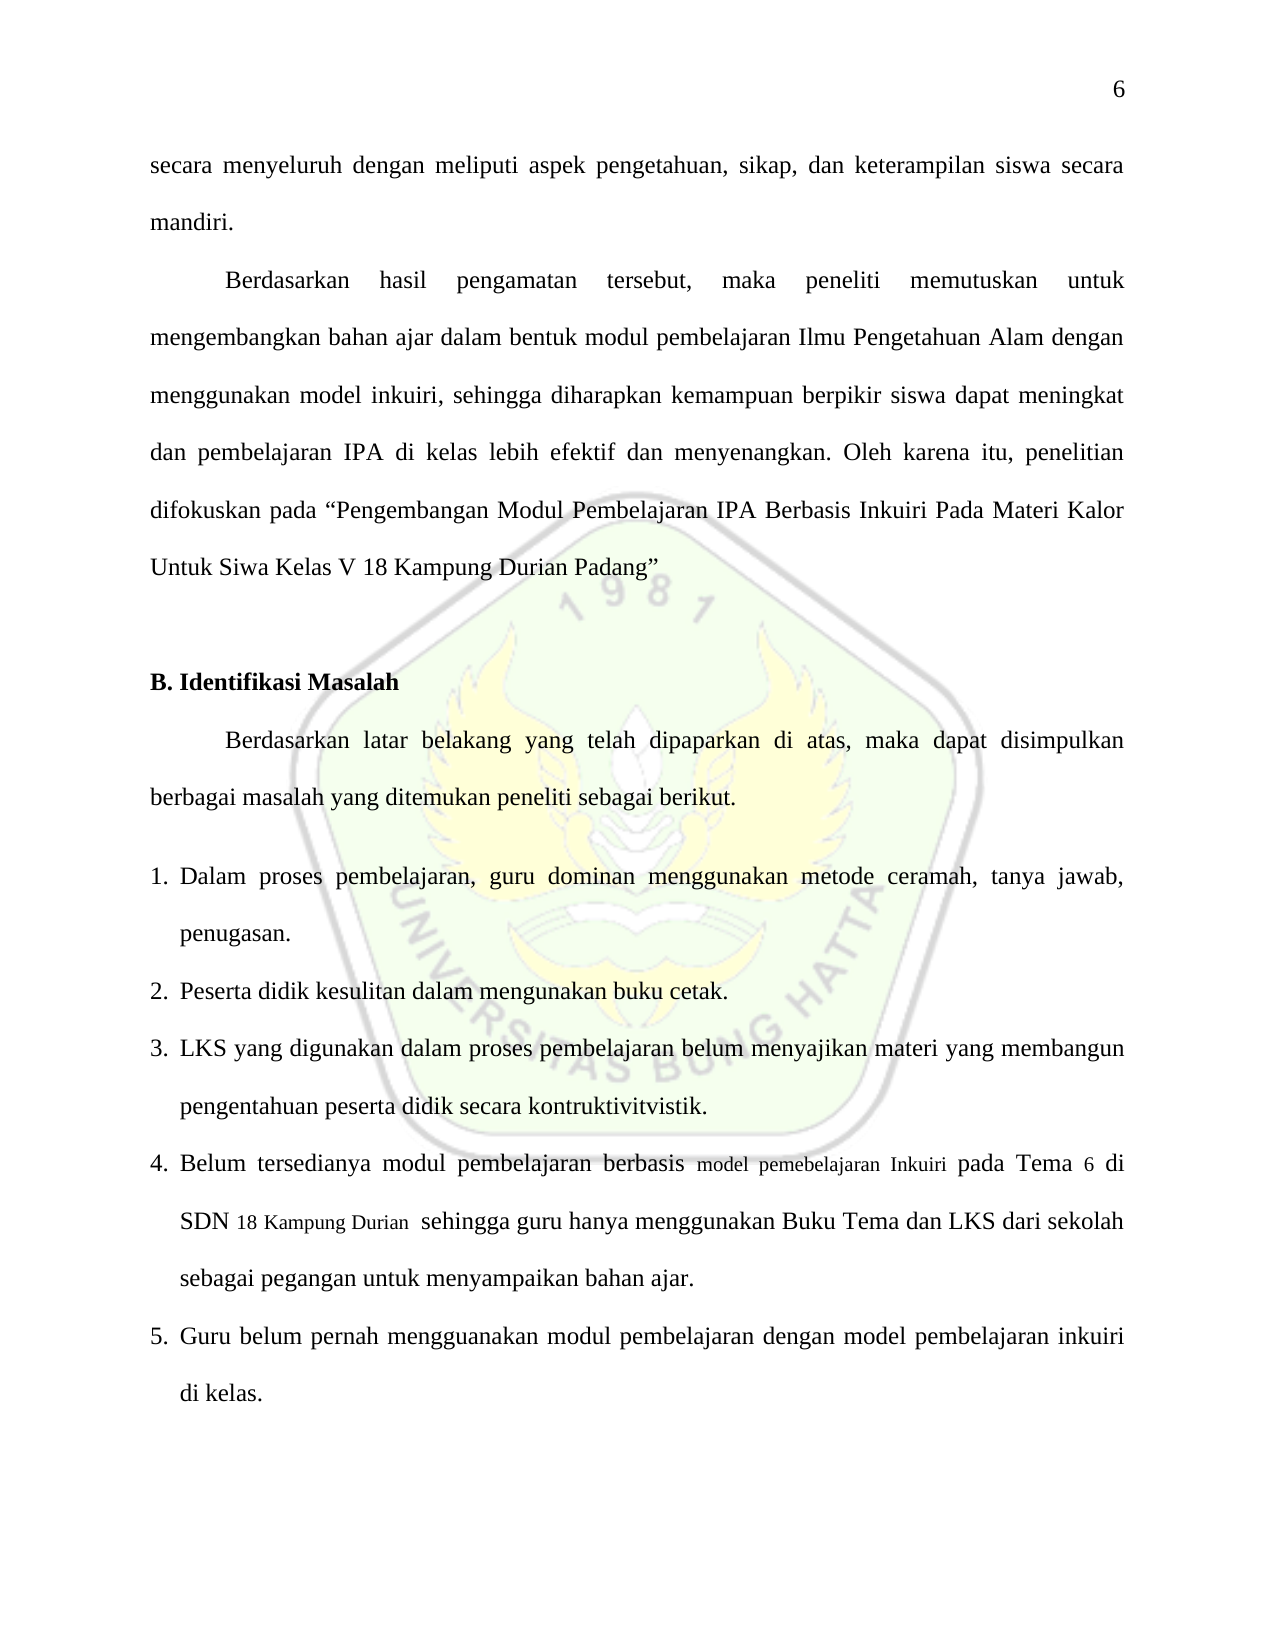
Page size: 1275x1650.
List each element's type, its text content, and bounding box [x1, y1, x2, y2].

text Berdasarkan latar belakang yang telah dipaparkan di atas, maka dapat disimpulkan berbagai masalah yang ditemukan peneliti sebagai berikut. [150, 725, 1125, 811]
list Guru belum pernah mengguanakan modul pembelajaran dengan model pembelajaran inkuiri di kelas. [150, 1321, 1125, 1407]
list Peserta didik kesulitan dalam mengunakan buku cetak. [150, 976, 1125, 1004]
list LKS yang digunakan dalam proses pembelajaran belum menyajikan materi yang membangun pengentahuan peserta didik secara kontruktivitvistik. [150, 1033, 1125, 1119]
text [150, 150, 1125, 236]
text Berdasarkan hasil pengamatan tersebut, maka peneliti memutuskan untuk mengembangkan bahan ajar dalam bentuk modul pembelajaran Ilmu Pengetahuan Alam dengan menggunakan model inkuiri, sehingga diharapkan kemampuan berpikir siswa dapat meningkat dan pembelajaran IPA di kelas lebih efektif dan menyenangkan. Oleh karena itu, penelitian difokuskan pada “Pengembangan Modul Pembelajaran IPA Berbasis Inkuiri Pada Materi Kalor Untuk Siwa Kelas V 18 Kampung Durian Padang” [150, 265, 1125, 581]
list Dalam proses pembelajaran, guru dominan menggunakan metode ceramah, tanya jawab, penugasan. [150, 861, 1125, 947]
list Belum tersedianya modul pembelajaran berbasis model pemebelajaran Inkuiri pada Tema 6 di SDN 18 Kampung Durian sehingga guru hanya menggunakan Buku Tema dan LKS dari sekolah sebagai pegangan untuk menyampaikan bahan ajar. [150, 1148, 1125, 1292]
text B. Identifikasi Masalah [150, 667, 1125, 696]
